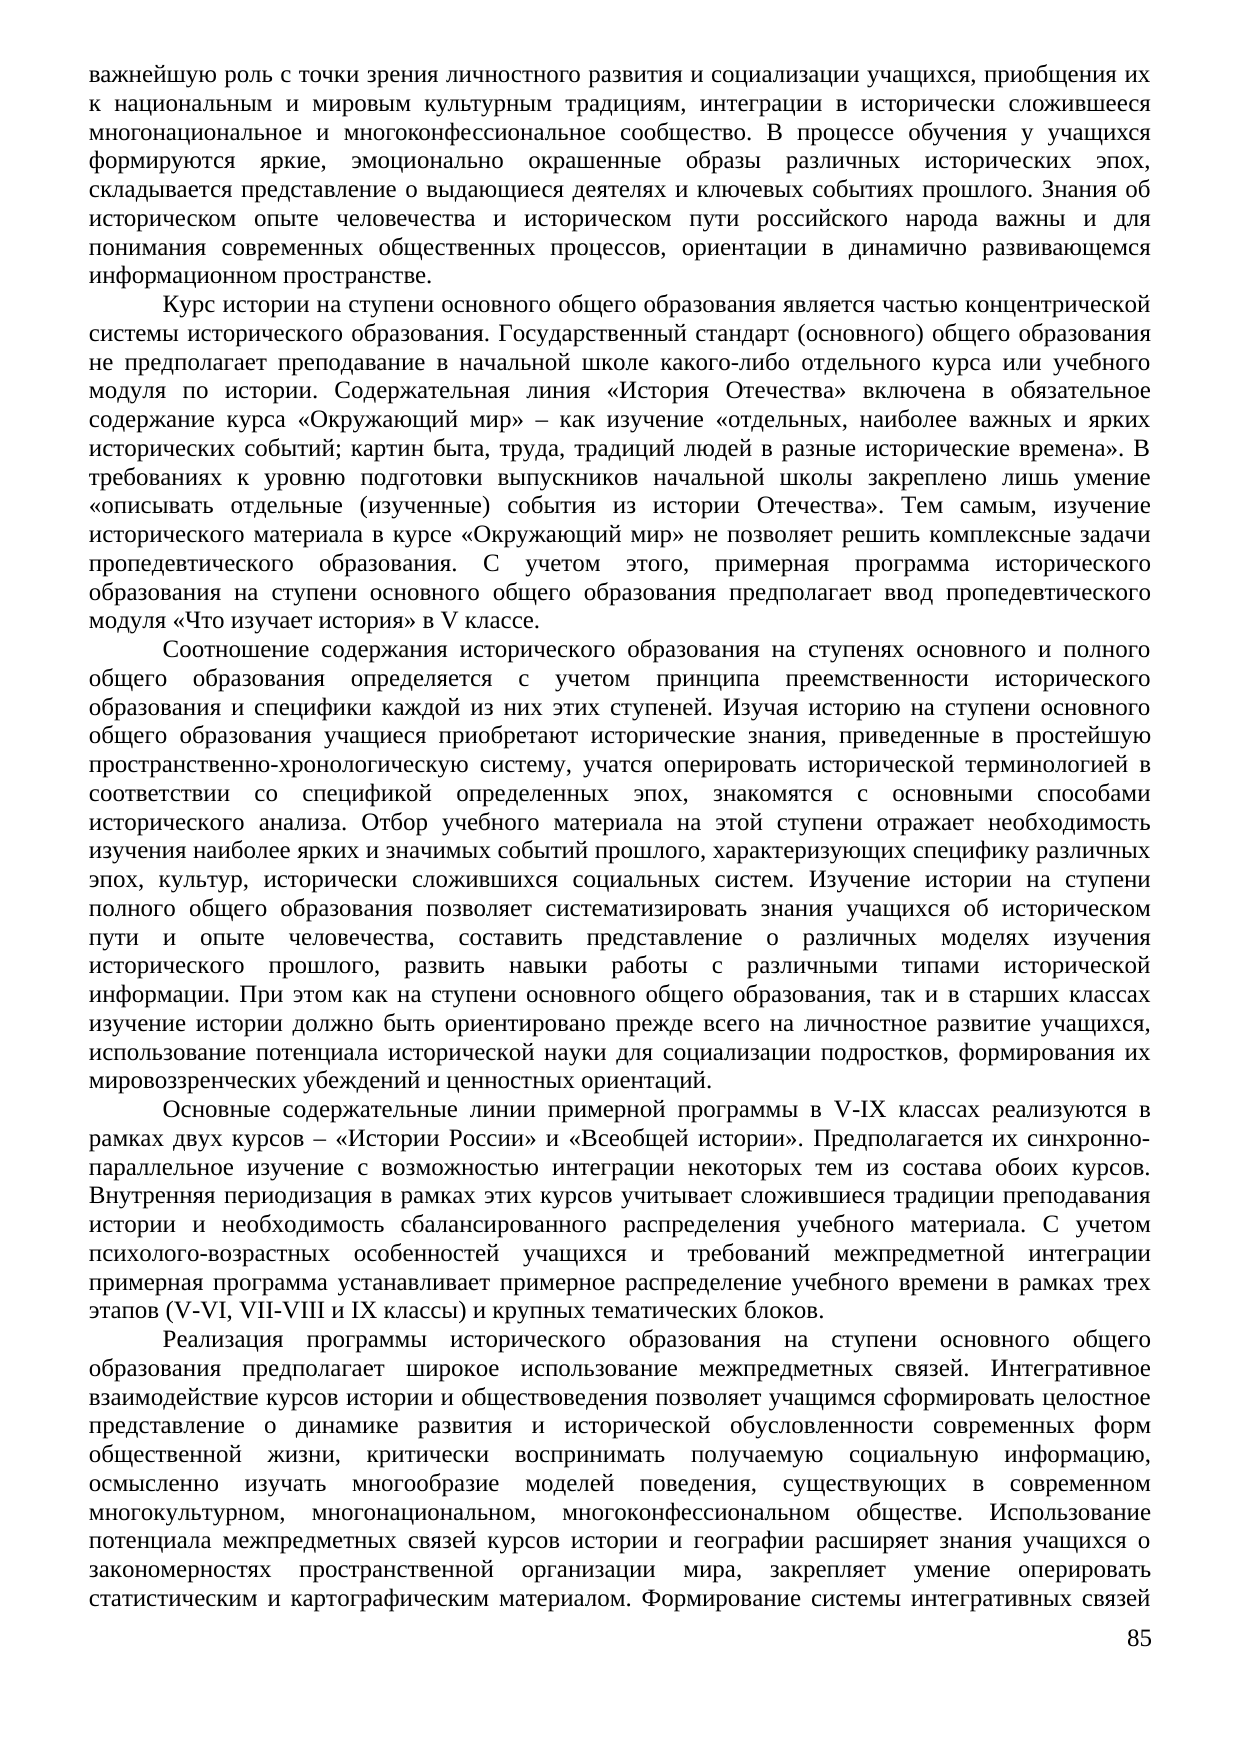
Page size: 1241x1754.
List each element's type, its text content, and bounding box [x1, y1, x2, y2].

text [89, 1324, 1152, 1612]
text Курс истории на ступени основного общего образования является частью концентрической системы исторического образования. Государственный стандарт (основного) общего образования не предполагает преподавание в начальной школе какого-либо отдельного курса или учебного модуля по истории. Содержательная линия «История Отечества» включена в обязательное содержание курса «Окружающий мир» – как изучение «отдельных, наиболее важных и ярких исторических событий; картин быта, труда, традиций людей в разные исторические времена». В требованиях к уровню подготовки выпускников начальной школы закреплено лишь умение «описывать отдельные (изученные) события из истории Отечества». Тем самым, изучение исторического материала в курсе «Окружающий мир» не позволяет решить комплексные задачи пропедевтического образования. С учетом этого, примерная программа исторического образования на ступени основного общего образования предполагает ввод пропедевтического модуля «Что изучает история» в V классе. [89, 289, 1152, 634]
text Основные содержательные линии примерной программы в V-IX классах реализуются в рамках двух курсов – «Истории России» и «Всеобщей истории». Предполагается их синхронно-параллельное изучение с возможностью интеграции некоторых тем из состава обоих курсов. Внутренняя периодизация в рамках этих курсов учитывает сложившиеся традиции преподавания истории и необходимость сбалансированного распределения учебного материала. С учетом психолого-возрастных особенностей учащихся и требований межпредметной интеграции примерная программа устанавливает примерное распределение учебного времени в рамках трех этапов (V-VI, VII-VIII и IX классы) и крупных тематических блоков. [89, 1094, 1152, 1324]
text Соотношение содержания исторического образования на ступенях основного и полного общего образования определяется с учетом принципа преемственности исторического образования и специфики каждой из них этих ступеней. Изучая историю на ступени основного общего образования учащиеся приобретают исторические знания, приведенные в простейшую пространственно-хронологическую систему, учатся оперировать исторической терминологией в соответствии со спецификой определенных эпох, знакомятся с основными способами исторического анализа. Отбор учебного материала на этой ступени отражает необходимость изучения наиболее ярких и значимых событий прошлого, характеризующих специфику различных эпох, культур, исторически сложившихся социальных систем. Изучение истории на ступени полного общего образования позволяет систематизировать знания учащихся об историческом пути и опыте человечества, составить представление о различных моделях изучения исторического прошлого, развить навыки работы с различными типами исторической информации. При этом как на ступени основного общего образования, так и в старших классах изучение истории должно быть ориентировано прежде всего на личностное развитие учащихся, использование потенциала исторической науки для социализации подростков, формирования их мировоззренческих убеждений и ценностных ориентаций. [89, 634, 1152, 1094]
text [89, 59, 1152, 289]
